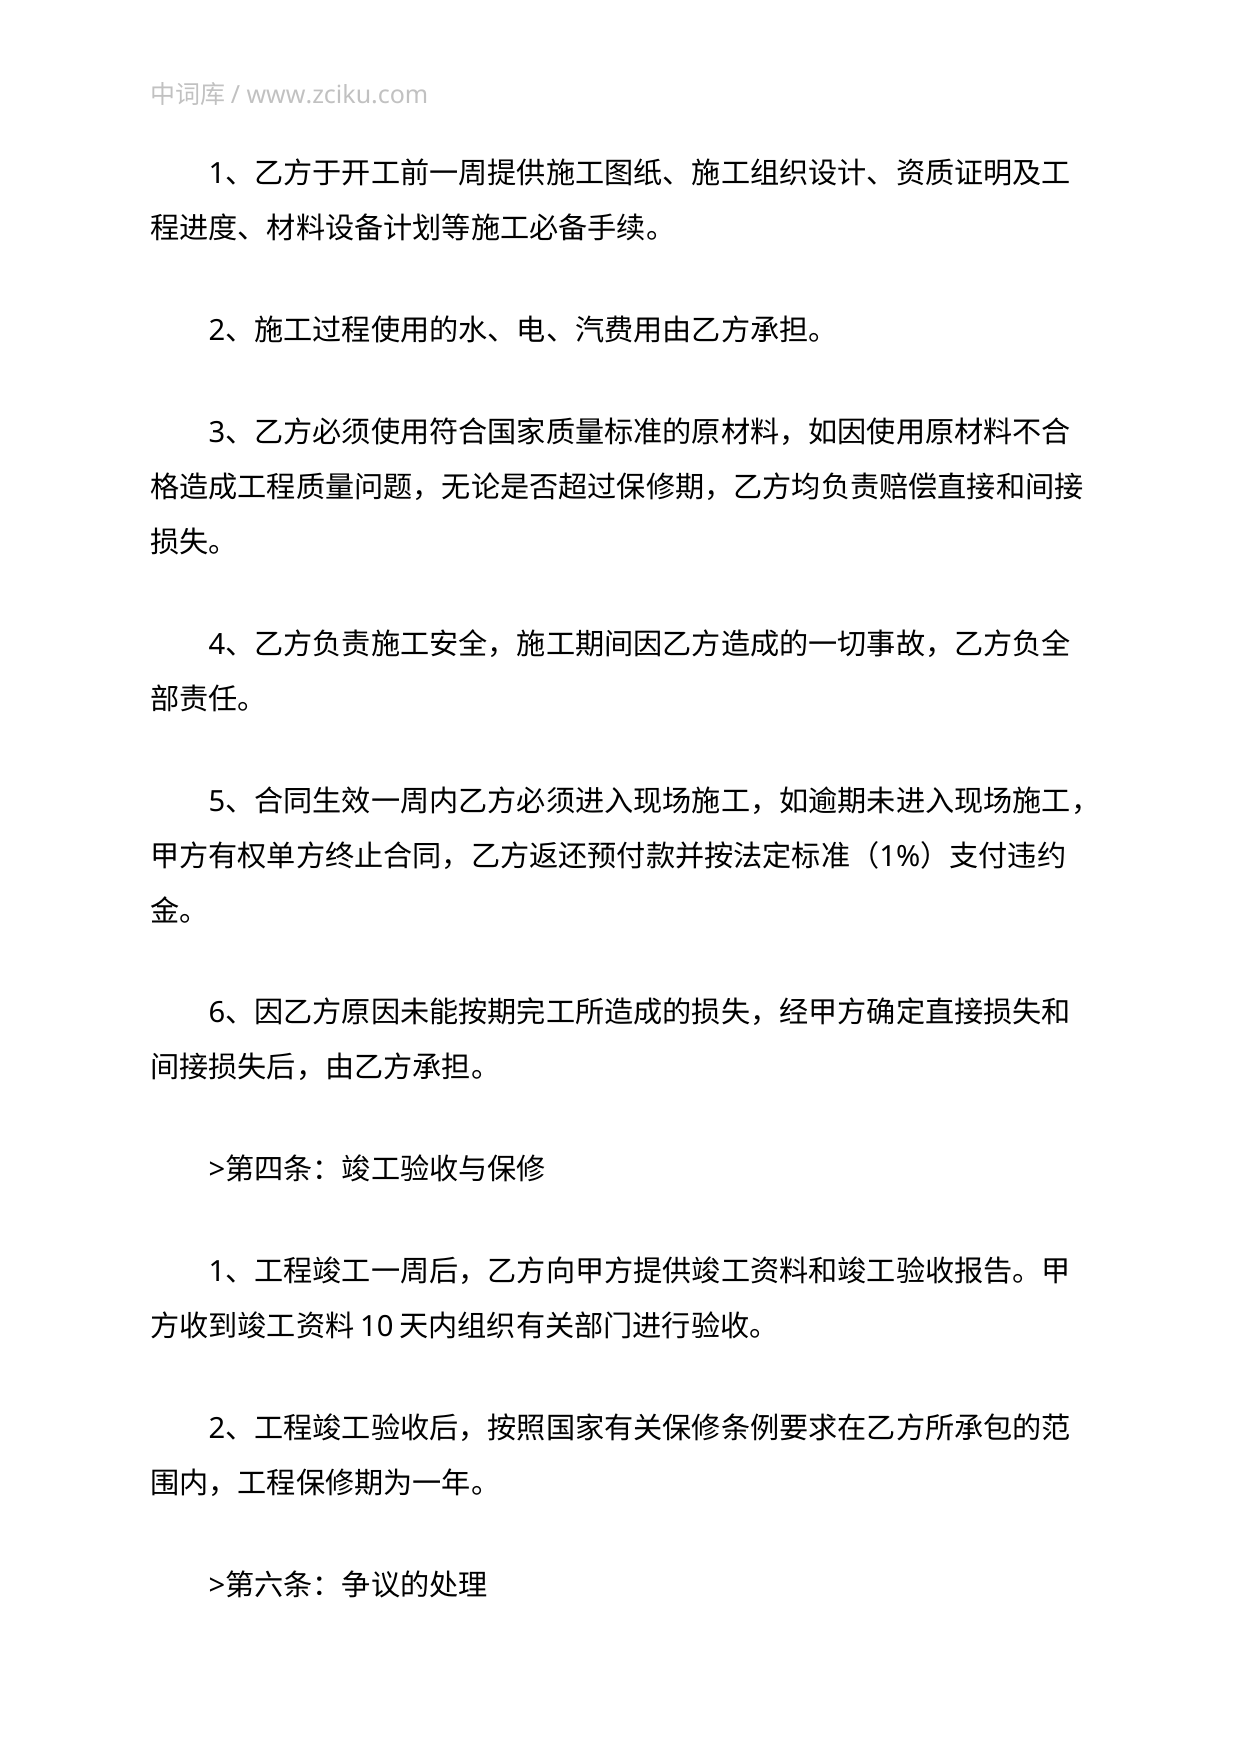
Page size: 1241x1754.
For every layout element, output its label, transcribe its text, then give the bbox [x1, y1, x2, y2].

text >第四条：竣工验收与保修 [150, 1146, 1090, 1188]
text >第六条：争议的处理 [150, 1561, 1090, 1604]
text 2、施工过程使用的水、电、汽费用由乙方承担。 [150, 307, 1090, 349]
text 1、工程竣工一周后，乙方向甲方提供竣工资料和竣工验收报告。甲方收到竣工资料10天内组织有关部门进行验收。 [150, 1248, 1090, 1345]
text 4、乙方负责施工安全，施工期间因乙方造成的一切事故，乙方负全部责任。 [150, 620, 1090, 718]
text 5、合同生效一周内乙方必须进入现场施工，如逾期未进入现场施工，甲方有权单方终止合同，乙方返还预付款并按法定标准（1%）支付违约金。 [150, 777, 1090, 929]
text 3、乙方必须使用符合国家质量标准的原材料，如因使用原材料不合格造成工程质量问题，无论是否超过保修期，乙方均负责赔偿直接和间接损失。 [150, 409, 1090, 561]
text 1、乙方于开工前一周提供施工图纸、施工组织设计、资质证明及工程进度、材料设备计划等施工必备手续。 [150, 150, 1090, 247]
text 6、因乙方原因未能按期完工所造成的损失，经甲方确定直接损失和间接损失后，由乙方承担。 [150, 989, 1090, 1086]
text 2、工程竣工验收后，按照国家有关保修条例要求在乙方所承包的范围内，工程保修期为一年。 [150, 1405, 1090, 1502]
